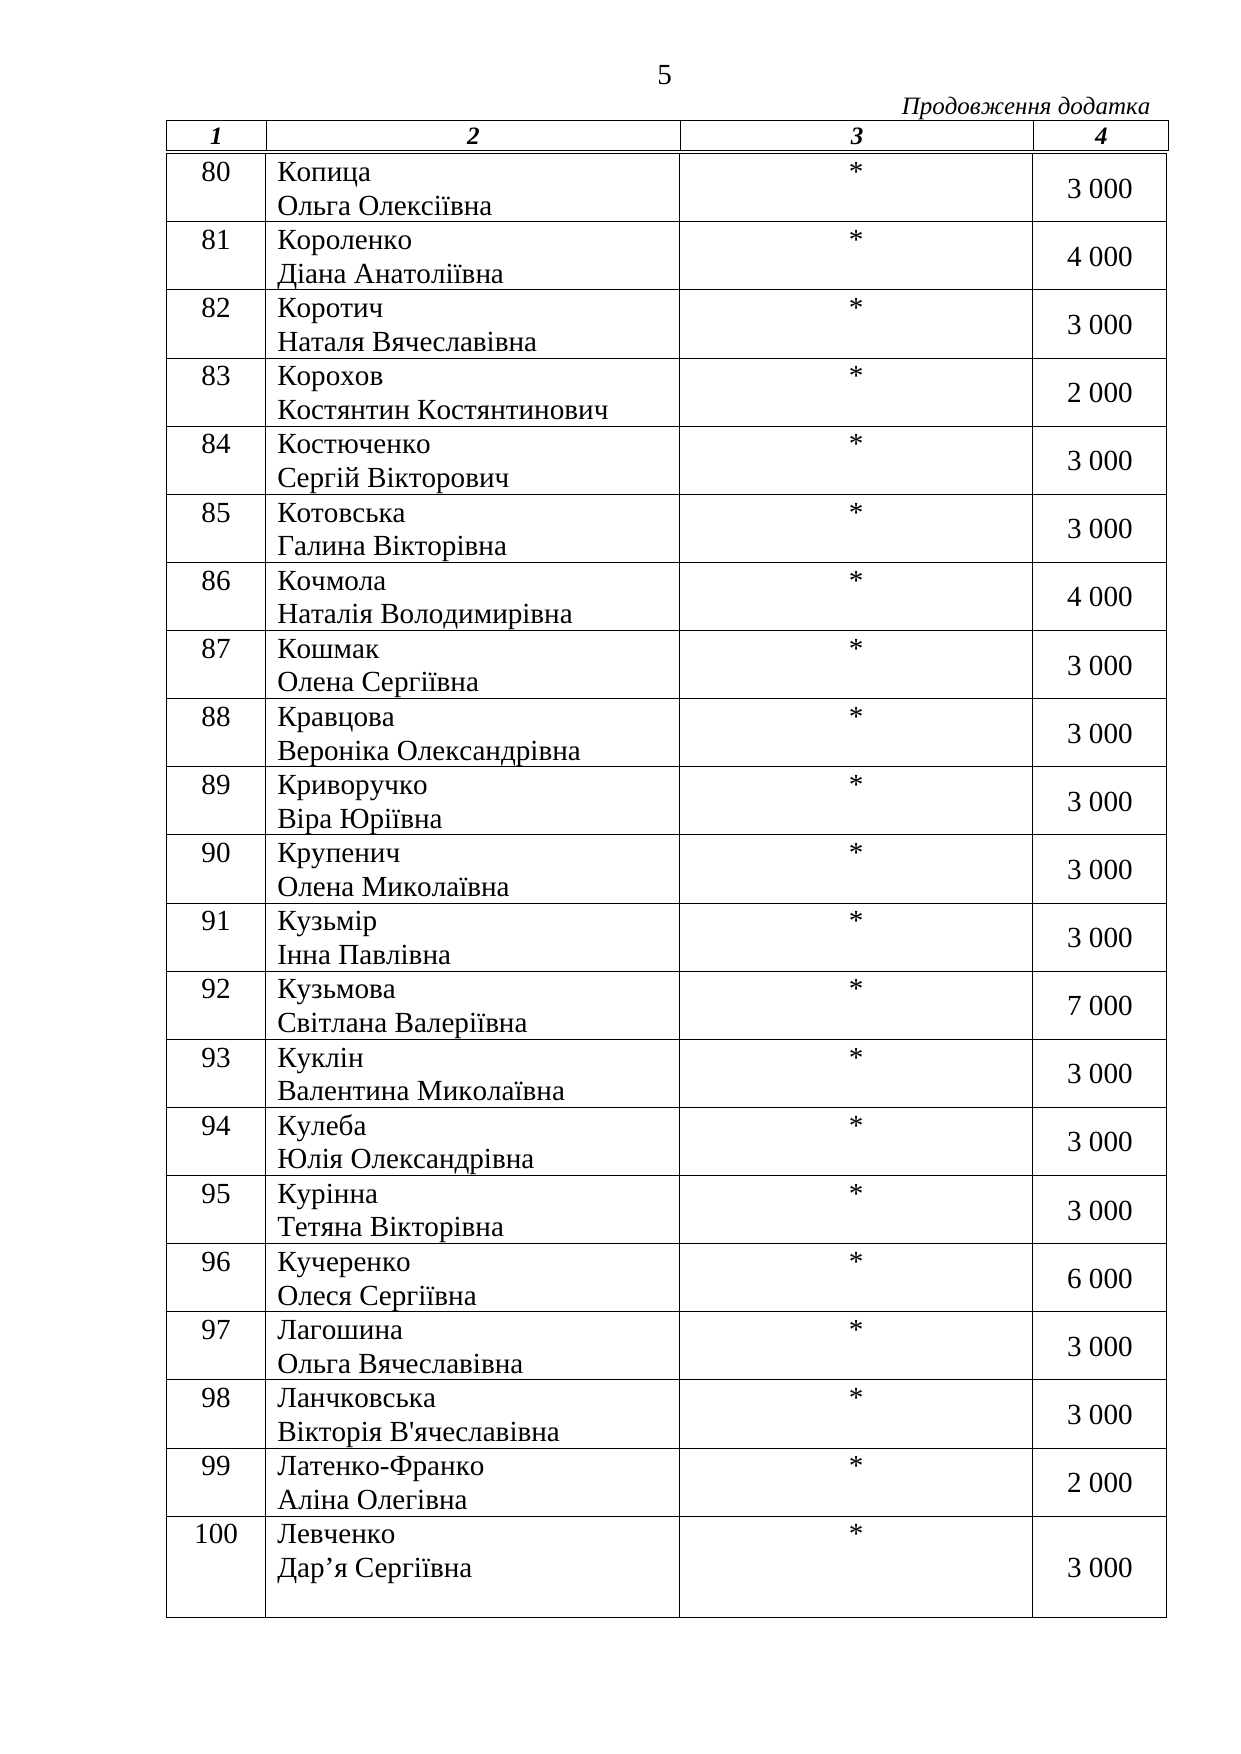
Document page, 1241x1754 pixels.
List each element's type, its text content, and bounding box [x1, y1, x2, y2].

table_cell Коротич Наталя Вячеславівна [266, 290, 679, 357]
table_cell 3 000 [1033, 1108, 1166, 1175]
table_cell 3 000 [1033, 290, 1166, 357]
table_cell [167, 1517, 265, 1617]
table_cell Котовська Галина Вікторівна [266, 495, 679, 562]
table_cell 4 000 [1033, 222, 1166, 289]
table_cell Латенко-Франко Аліна Олегівна [266, 1449, 679, 1516]
table_cell * [680, 495, 1032, 562]
table_cell 3 000 [1033, 699, 1166, 766]
table_cell * [680, 1176, 1032, 1243]
table_cell * [680, 835, 1032, 902]
table_cell * [680, 563, 1032, 630]
table_cell Кочмола Наталія Володимирівна [266, 563, 679, 630]
table_cell [167, 767, 265, 834]
table_cell Кулеба Юлія Олександрівна [266, 1108, 679, 1175]
table_cell * [680, 631, 1032, 698]
table_cell 3 000 [1033, 835, 1166, 902]
table_cell 2 000 [1033, 359, 1166, 426]
table_cell 2 000 [1033, 1449, 1166, 1516]
table_cell Кузьмова Світлана Валеріївна [266, 972, 679, 1039]
table_cell [167, 1380, 265, 1447]
table_cell 4 000 [1033, 563, 1166, 630]
table_cell 7 000 [1033, 972, 1166, 1039]
table_cell * [680, 1108, 1032, 1175]
table_cell * [680, 972, 1032, 1039]
table_cell Криворучко Віра Юріївна [266, 767, 679, 834]
table_cell 3 000 [1033, 1517, 1166, 1617]
table_cell 6 000 [1033, 1244, 1166, 1311]
table_cell 3 000 [1033, 154, 1166, 221]
table_cell [167, 972, 265, 1039]
table_cell [167, 699, 265, 766]
table_cell [167, 631, 265, 698]
table_cell * [680, 1312, 1032, 1379]
table_cell [167, 904, 265, 971]
table_cell Костюченко Сергій Вікторович [266, 427, 679, 494]
table_cell [167, 154, 265, 221]
table_cell * [680, 1040, 1032, 1107]
table_cell Кузьмір Інна Павлівна [266, 904, 679, 971]
table_cell * [680, 1244, 1032, 1311]
table_cell [167, 1176, 265, 1243]
table_cell Кошмак Олена Сергіївна [266, 631, 679, 698]
table_cell [167, 1312, 265, 1379]
table_cell Куклін Валентина Миколаївна [266, 1040, 679, 1107]
table_cell [167, 563, 265, 630]
table_cell 3 000 [1033, 1312, 1166, 1379]
table_cell Ланчковська Вікторія В'ячеславівна [266, 1380, 679, 1447]
table_cell * [680, 1380, 1032, 1447]
table_cell Короленко Діана Анатоліївна [266, 222, 679, 289]
table_cell * [680, 154, 1032, 221]
table_cell * [680, 767, 1032, 834]
table_cell Лагошина Ольга Вячеславівна [266, 1312, 679, 1379]
table_cell 3 000 [1033, 1176, 1166, 1243]
table_cell 3 000 [1033, 767, 1166, 834]
table_cell Курінна Тетяна Вікторівна [266, 1176, 679, 1243]
table_cell * [680, 290, 1032, 357]
table_cell [167, 1244, 265, 1311]
table_cell 3 000 [1033, 1040, 1166, 1107]
table_cell [167, 495, 265, 562]
table_cell * [680, 1449, 1032, 1516]
table_cell [167, 1040, 265, 1107]
table_cell [167, 835, 265, 902]
table_cell [167, 1449, 265, 1516]
table_cell 3 000 [1033, 427, 1166, 494]
table_cell 3 000 [1033, 904, 1166, 971]
table_cell * [680, 699, 1032, 766]
table_cell [167, 290, 265, 357]
table_cell 3 000 [1033, 1380, 1166, 1447]
table_cell Корохов Костянтин Костянтинович [266, 359, 679, 426]
table_cell * [680, 904, 1032, 971]
table_cell 3 000 [1033, 495, 1166, 562]
table_cell [167, 427, 265, 494]
table_cell Крупенич Олена Миколаївна [266, 835, 679, 902]
table_cell * [680, 359, 1032, 426]
table_cell 3 000 [1033, 631, 1166, 698]
table_cell Кучеренко Олеся Сергіївна [266, 1244, 679, 1311]
table_cell * [680, 1517, 1032, 1617]
table_cell Кравцова Вероніка Олександрівна [266, 699, 679, 766]
table_cell [167, 359, 265, 426]
table_cell * [680, 427, 1032, 494]
table_cell Копица Ольга Олексіївна [266, 154, 679, 221]
table_cell [167, 222, 265, 289]
table_cell * [680, 222, 1032, 289]
table_cell [167, 1108, 265, 1175]
table_cell Левченко Дар’я Сергіївна [266, 1517, 679, 1617]
